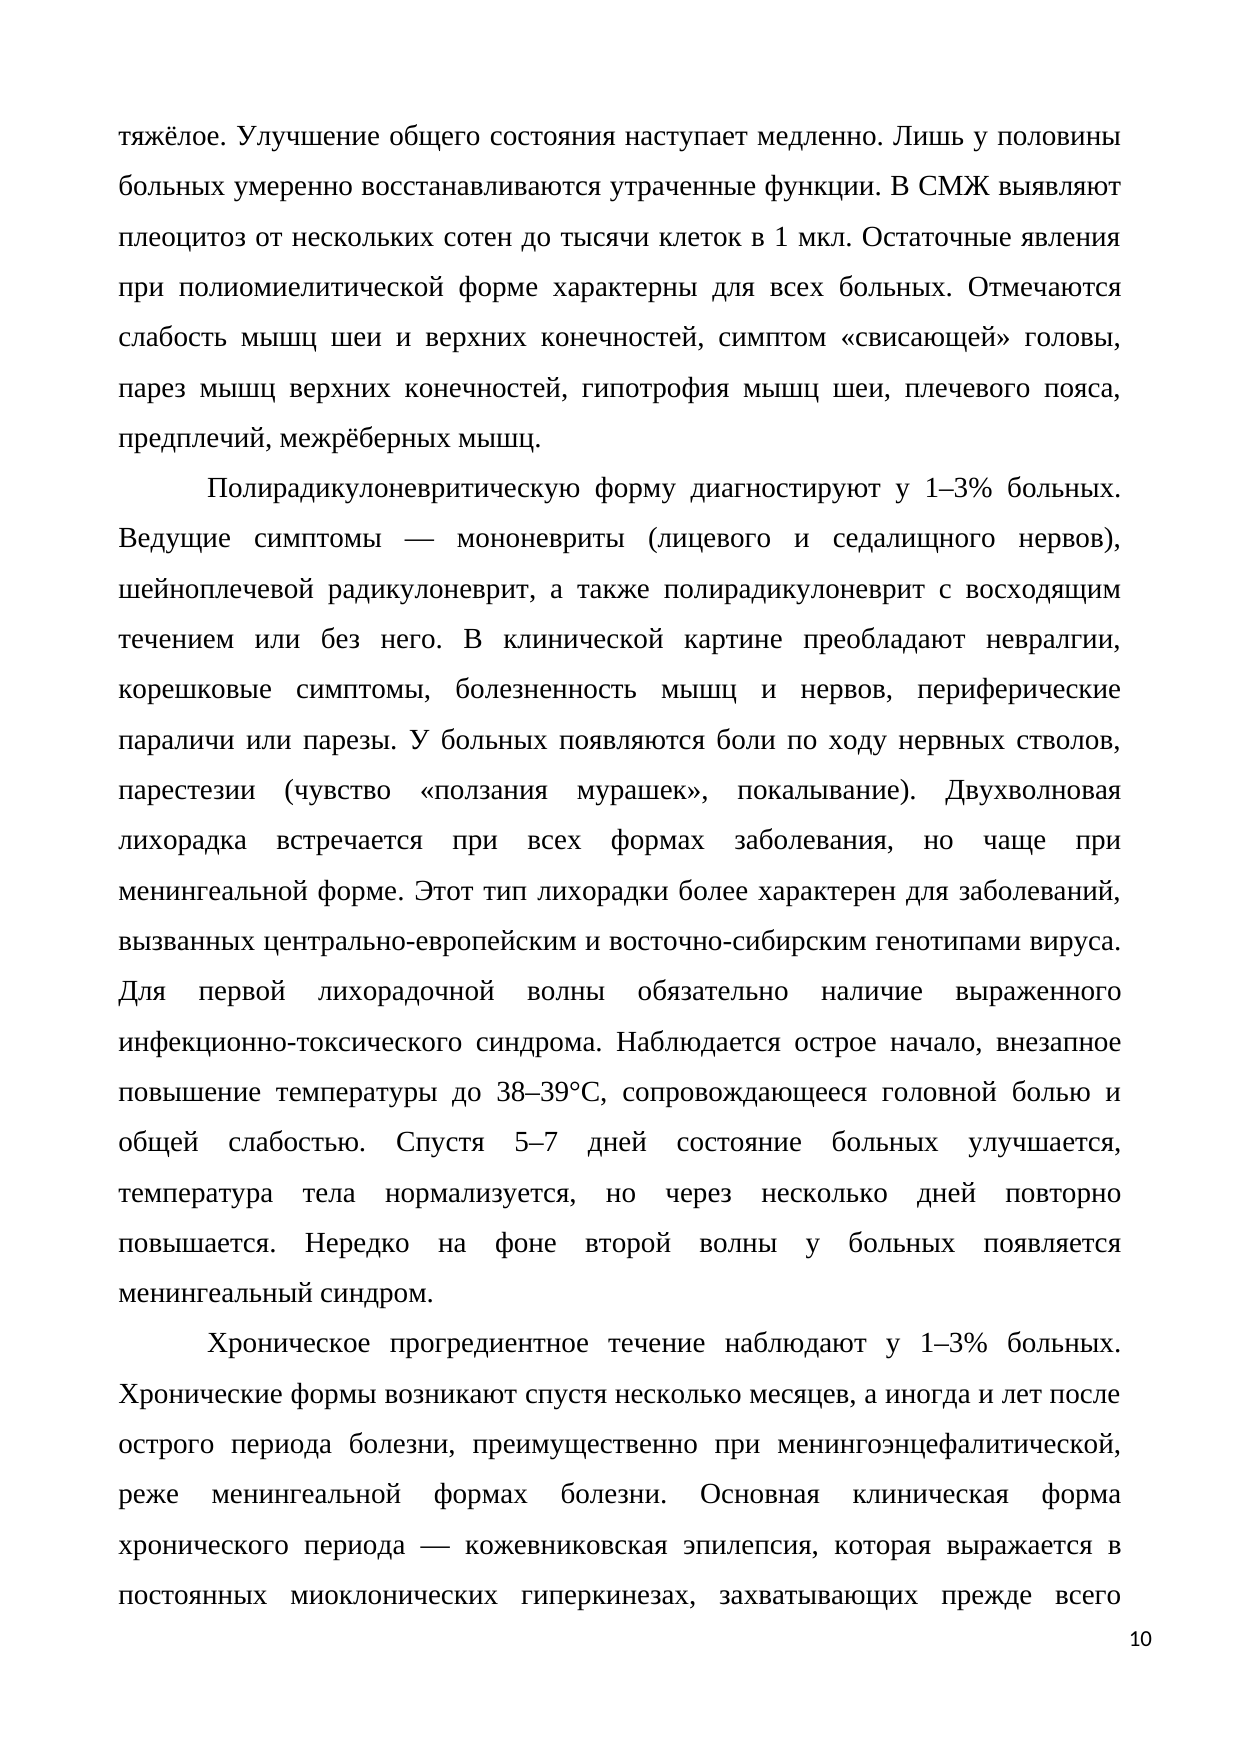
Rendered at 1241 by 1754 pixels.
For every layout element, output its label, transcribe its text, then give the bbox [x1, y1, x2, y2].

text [118, 1326, 1122, 1611]
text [118, 118, 1122, 453]
text Полирадикулоневритическую форму диагностируют у 1–3% больных. Ведущие симптомы — мононевриты (лицевого и седалищного нервов), шейноплечевой радикулоневрит, а также полирадикулоневрит с восходящим течением или без него. В клинической картине преобладают невралгии, корешковые симптомы, болезненность мышц и нервов, периферические параличи или парезы. У больных появляются боли по ходу нервных стволов, парестезии (чувство «ползания мурашек», покалывание). Двухволновая лихорадка встречается при всех формах заболевания, но чаще при менингеальной форме. Этот тип лихорадки более характерен для заболеваний, вызванных центрально-европейским и восточно-сибирским генотипами вируса. Для первой лихорадочной волны обязательно наличие выраженного инфекционно-токсического синдрома. Наблюдается острое начало, внезапное повышение температуры до 38–39°С, сопровождающееся головной болью и общей слабостью. Спустя 5–7 дней состояние больных улучшается, температура тела нормализуется, но через несколько дней повторно повышается. Нередко на фоне второй волны у больных появляется менингеальный синдром. [118, 470, 1122, 1309]
